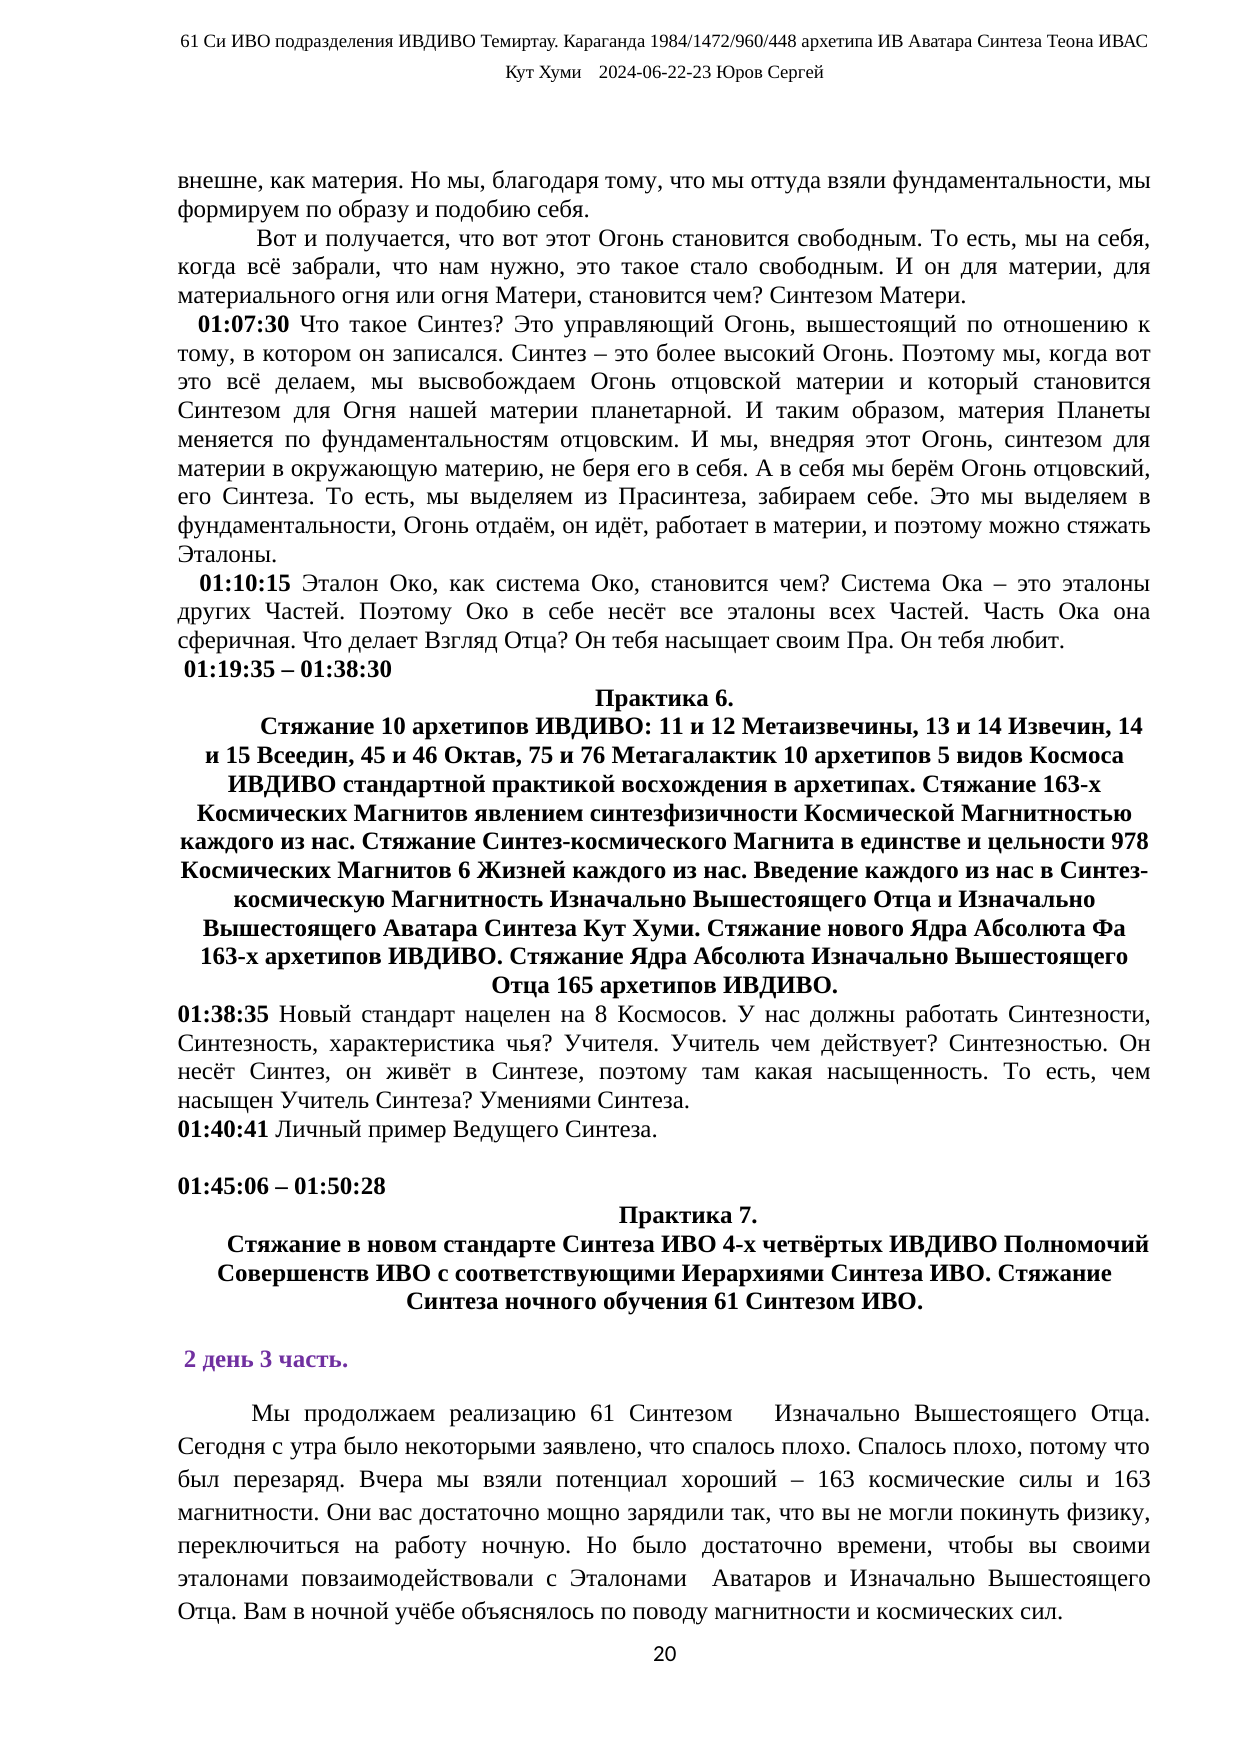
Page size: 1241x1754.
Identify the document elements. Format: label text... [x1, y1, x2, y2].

text Мы продолжаем реализацию 61 Синтезом Изначально Вышестоящего Отца. Сегодня с утра было некоторыми заявлено, что спалось плохо. Спалось плохо, потому что был перезаряд. Вчера мы взяли потенциал хороший – 163 космические силы и 163 магнитности. Они вас достаточно мощно зарядили так, что вы не могли покинуть физику, переключиться на работу ночную. Но было достаточно времени, чтобы вы своими эталонами повзаимодействовали с Эталонами Аватаров и Изначально Вышестоящего Отца. Вам в ночной учёбе объяснялось по поводу магнитности и космических сил. [177, 1398, 1152, 1625]
text Вот и получается, что вот этот Огонь становится свободным. То есть, мы на себя, когда всё забрали, что нам нужно, это такое стало свободным. И он для материи, для материального огня или огня Матери, становится чем? Синтезом Матери. [177, 223, 1152, 309]
text 2 день 3 часть. [177, 1344, 1152, 1373]
text Стяжание 10 архетипов ИВДИВО: 11 и 12 Метаизвечины, 13 и 14 Извечин, 14 и 15 Всеедин, 45 и 46 Октав, 75 и 76 Метагалактик 10 архетипов 5 видов Космоса ИВДИВО стандартной практикой восхождения в архетипах. Стяжание 163-х Космических Магнитов явлением синтезфизичности Космической Магнитностью каждого из нас. Стяжание Синтез-космического Магнита в единстве и цельности 978 Космических Магнитов 6 Жизней каждого из нас. Введение каждого из нас в Синтез-космическую Магнитность Изначально Вышестоящего Отца и Изначально Вышестоящего Аватара Синтеза Кут Хуми. Стяжание нового Ядра Абсолюта Фа 163-х архетипов ИВДИВО. Стяжание Ядра Абсолюта Изначально Вышестоящего Отца 165 архетипов ИВДИВО. [177, 711, 1152, 999]
text 01:38:35 Новый стандарт нацелен на 8 Космосов. У нас должны работать Синтезности, Синтезность, характеристика чья? Учителя. Учитель чем действует? Синтезностью. Он несёт Синтез, он живёт в Синтезе, поэтому там какая насыщенность. То есть, чем насыщен Учитель Синтеза? Умениями Синтеза. [177, 999, 1152, 1114]
text Стяжание в новом стандарте Синтеза ИВО 4-х четвёртых ИВДИВО Полномочий Совершенств ИВО с соответствующими Иерархиями Синтеза ИВО. Стяжание Синтеза ночного обучения 61 Синтезом ИВО. [177, 1229, 1152, 1315]
text Практика 6. [177, 683, 1152, 711]
text 01:10:15 Эталон Око, как система Око, становится чем? Система Ока – это эталоны других Частей. Поэтому Око в себе несёт все эталоны всех Частей. Часть Ока она сферичная. Что делает Взгляд Отца? Он тебя насыщает своим Пра. Он тебя любит. [177, 568, 1152, 654]
text 01:07:30 Что такое Синтез? Это управляющий Огонь, вышестоящий по отношению к тому, в котором он записался. Синтез – это более высокий Огонь. Поэтому мы, когда вот это всё делаем, мы высвобождаем Огонь отцовской материи и который становится Синтезом для Огня нашей материи планетарной. И таким образом, материя Планеты меняется по фундаментальностям отцовским. И мы, внедряя этот Огонь, синтезом для материи в окружающую материю, не беря его в себя. А в себя мы берём Огонь отцовский, его Синтеза. То есть, мы выделяем из Прасинтеза, забираем себе. Это мы выделяем в фундаментальности, Огонь отдаём, он идёт, работает в материи, и поэтому можно стяжать Эталоны. [177, 309, 1152, 568]
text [177, 165, 1152, 223]
text 01:40:41 Личный пример Ведущего Синтеза. [177, 1114, 1152, 1143]
text Практика 7. [177, 1200, 1152, 1229]
text 01:45:06 – 01:50:28 [177, 1171, 1152, 1200]
text 01:19:35 – 01:38:30 [177, 654, 1152, 683]
